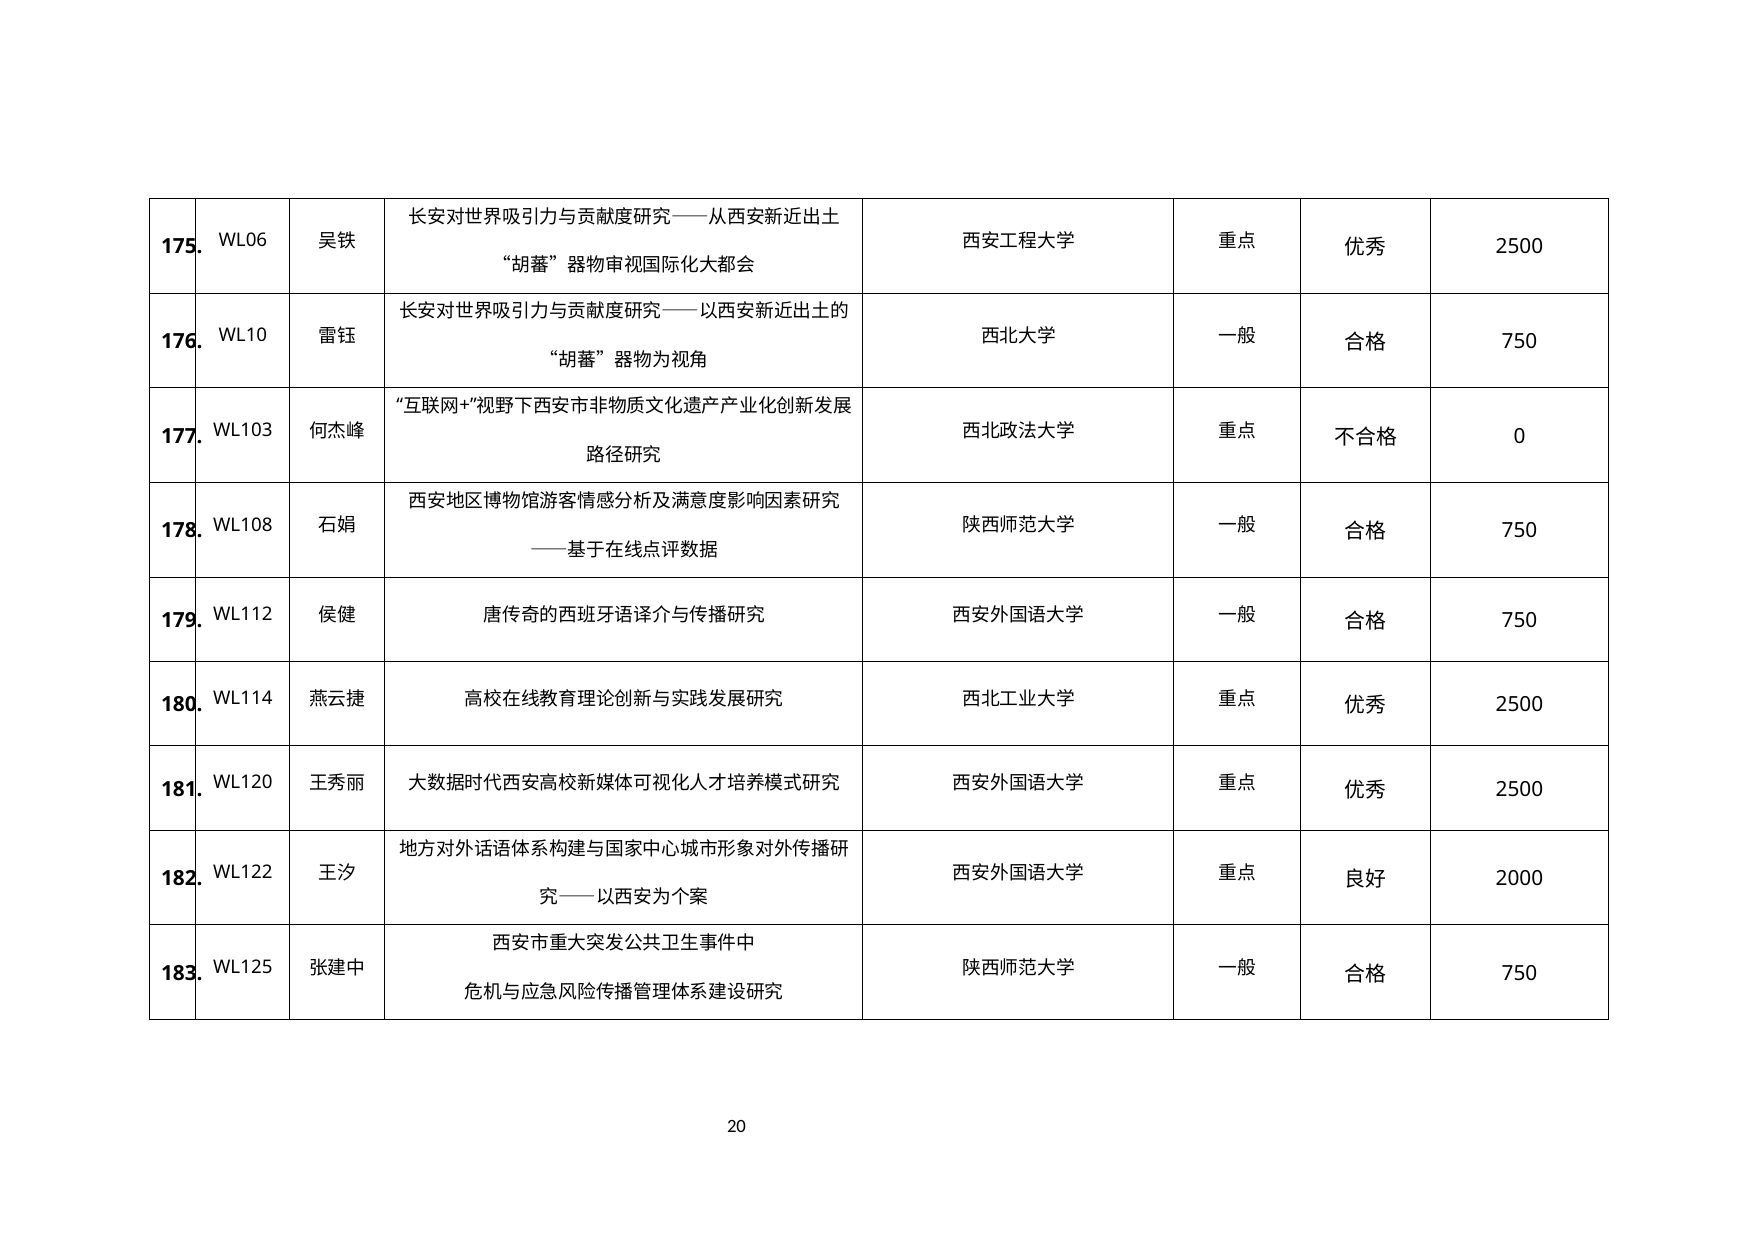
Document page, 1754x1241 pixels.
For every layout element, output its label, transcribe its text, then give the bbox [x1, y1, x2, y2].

table_cell 何杰峰 [290, 388, 384, 482]
table_cell 750 [1431, 294, 1608, 387]
table_cell [150, 578, 195, 661]
table_cell 750 [1431, 578, 1608, 661]
table_cell 良好 [1301, 831, 1430, 924]
table_cell 一般 [1174, 294, 1300, 387]
table_cell 重点 [1174, 662, 1300, 745]
table_cell WL125 [196, 925, 289, 1019]
table_cell 唐传奇的西班牙语译介与传播研究 [385, 578, 862, 661]
table_cell WL103 [196, 388, 289, 482]
table_cell 合格 [1301, 578, 1430, 661]
table_cell 西安外国语大学 [863, 831, 1173, 924]
table_cell 大数据时代西安高校新媒体可视化人才培养模式研究 [385, 746, 862, 829]
table_cell 地方对外话语体系构建与国家中心城市形象对外传播研究——以西安为个案 [385, 831, 862, 924]
table_cell [150, 294, 195, 387]
table_cell 2500 [1431, 199, 1608, 292]
table_cell 吴铁 [290, 199, 384, 292]
table_cell WL06 [196, 199, 289, 292]
table_cell 西安工程大学 [863, 199, 1173, 292]
table_cell 合格 [1301, 294, 1430, 387]
table_cell 重点 [1174, 388, 1300, 482]
table_cell 石娟 [290, 483, 384, 577]
table_cell [150, 388, 195, 482]
table_cell 一般 [1174, 483, 1300, 577]
table_cell [150, 831, 195, 924]
table_cell WL112 [196, 578, 289, 661]
table_cell 长安对世界吸引力与贡献度研究——从西安新近出土“胡蕃”器物审视国际化大都会 [385, 199, 862, 292]
table_cell 西安市重大突发公共卫生事件中 危机与应急风险传播管理体系建设研究 [385, 925, 862, 1019]
table_cell WL114 [196, 662, 289, 745]
table_cell [150, 199, 195, 292]
table_cell [150, 662, 195, 745]
table_cell 重点 [1174, 746, 1300, 829]
table_cell 一般 [1174, 925, 1300, 1019]
table_cell [150, 746, 195, 829]
table_cell 优秀 [1301, 662, 1430, 745]
table_cell 侯健 [290, 578, 384, 661]
table_cell 高校在线教育理论创新与实践发展研究 [385, 662, 862, 745]
table_cell WL10 [196, 294, 289, 387]
table_cell “互联网+”视野下西安市非物质文化遗产产业化创新发展路径研究 [385, 388, 862, 482]
table_cell 一般 [1174, 578, 1300, 661]
table_cell 合格 [1301, 925, 1430, 1019]
table_cell 2500 [1431, 662, 1608, 745]
table_cell 重点 [1174, 199, 1300, 292]
table_cell 王秀丽 [290, 746, 384, 829]
table_cell 陕西师范大学 [863, 483, 1173, 577]
table_cell 不合格 [1301, 388, 1430, 482]
table_cell 西北工业大学 [863, 662, 1173, 745]
table_cell 西安地区博物馆游客情感分析及满意度影响因素研究——基于在线点评数据 [385, 483, 862, 577]
table_cell 合格 [1301, 483, 1430, 577]
table_cell 重点 [1174, 831, 1300, 924]
table_cell 2500 [1431, 746, 1608, 829]
table_cell 西北政法大学 [863, 388, 1173, 482]
table_cell [150, 925, 195, 1019]
table_cell 优秀 [1301, 199, 1430, 292]
table_cell 张建中 [290, 925, 384, 1019]
table_cell 王汐 [290, 831, 384, 924]
table_cell [150, 483, 195, 577]
table_cell 雷钰 [290, 294, 384, 387]
table_cell 西北大学 [863, 294, 1173, 387]
table_cell 燕云捷 [290, 662, 384, 745]
table_cell 西安外国语大学 [863, 746, 1173, 829]
table_cell 西安外国语大学 [863, 578, 1173, 661]
table_cell WL122 [196, 831, 289, 924]
table_cell WL120 [196, 746, 289, 829]
table_cell 2000 [1431, 831, 1608, 924]
table_cell 优秀 [1301, 746, 1430, 829]
table_cell 750 [1431, 925, 1608, 1019]
table_cell 陕西师范大学 [863, 925, 1173, 1019]
table_cell 0 [1431, 388, 1608, 482]
table_cell WL108 [196, 483, 289, 577]
table_cell 750 [1431, 483, 1608, 577]
table_cell 长安对世界吸引力与贡献度研究——以西安新近出土的“胡蕃”器物为视角 [385, 294, 862, 387]
